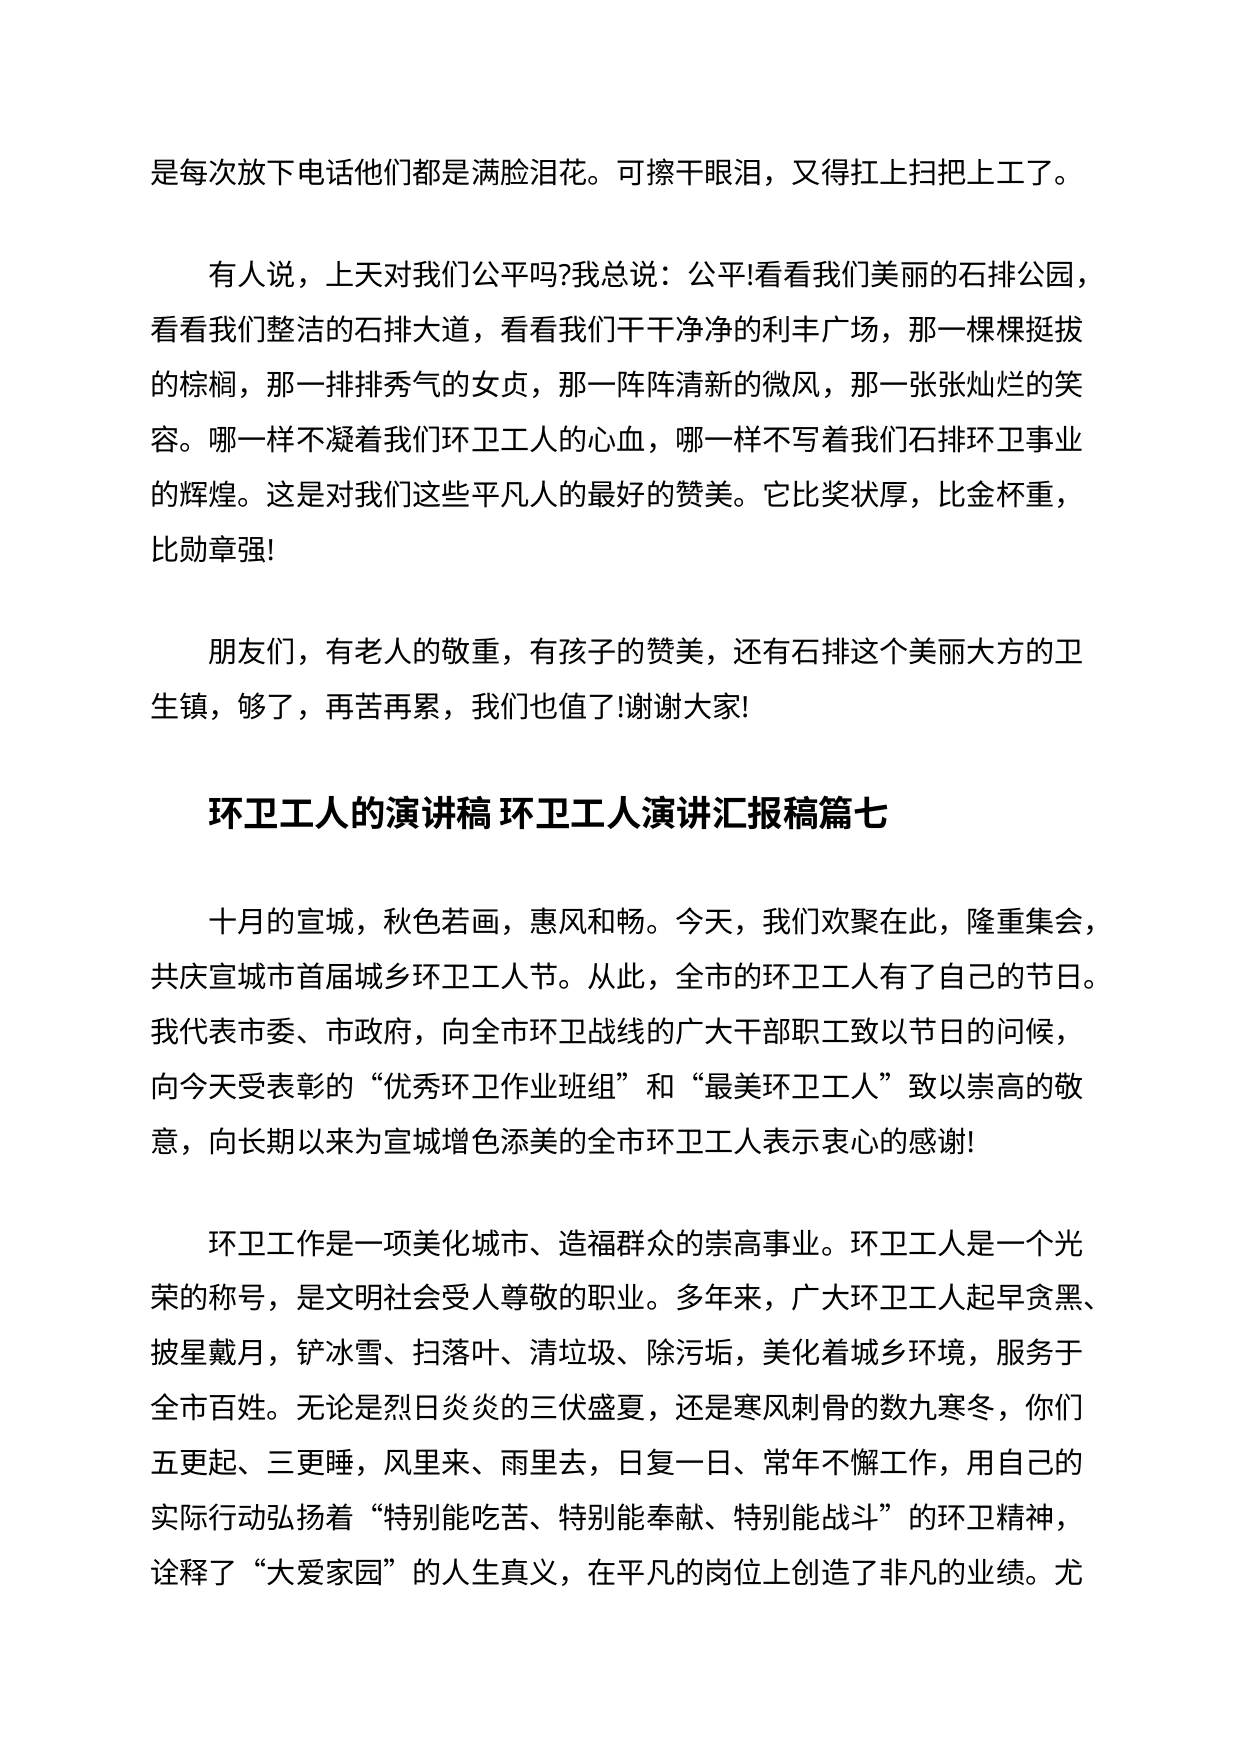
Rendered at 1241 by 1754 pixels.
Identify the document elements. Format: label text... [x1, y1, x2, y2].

text 十月的宣城，秋色若画，惠风和畅。今天，我们欢聚在此，隆重集会，共庆宣城市首届城乡环卫工人节。从此，全市的环卫工人有了自己的节日。我代表市委、市政府，向全市环卫战线的广大干部职工致以节日的问候，向今天受表彰的“优秀环卫作业班组”和“最美环卫工人”致以崇高的敬意，向长期以来为宣城增色添美的全市环卫工人表示衷心的感谢! [150, 899, 1090, 1161]
text 有人说，上天对我们公平吗?我总说：公平!看看我们美丽的石排公园，看看我们整洁的石排大道，看看我们干干净净的利丰广场，那一棵棵挺拔的棕榈，那一排排秀气的女贞，那一阵阵清新的微风，那一张张灿烂的笑容。哪一样不凝着我们环卫工人的心血，哪一样不写着我们石排环卫事业的辉煌。这是对我们这些平凡人的最好的赞美。它比奖状厚，比金杯重，比勋章强! [150, 252, 1090, 569]
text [150, 1220, 1090, 1592]
text 朋友们，有老人的敬重，有孩子的赞美，还有石排这个美丽大方的卫生镇，够了，再苦再累，我们也值了!谢谢大家! [150, 628, 1090, 726]
text 环卫工人的演讲稿 环卫工人演讲汇报稿篇七 [150, 785, 1090, 836]
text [150, 150, 1090, 192]
